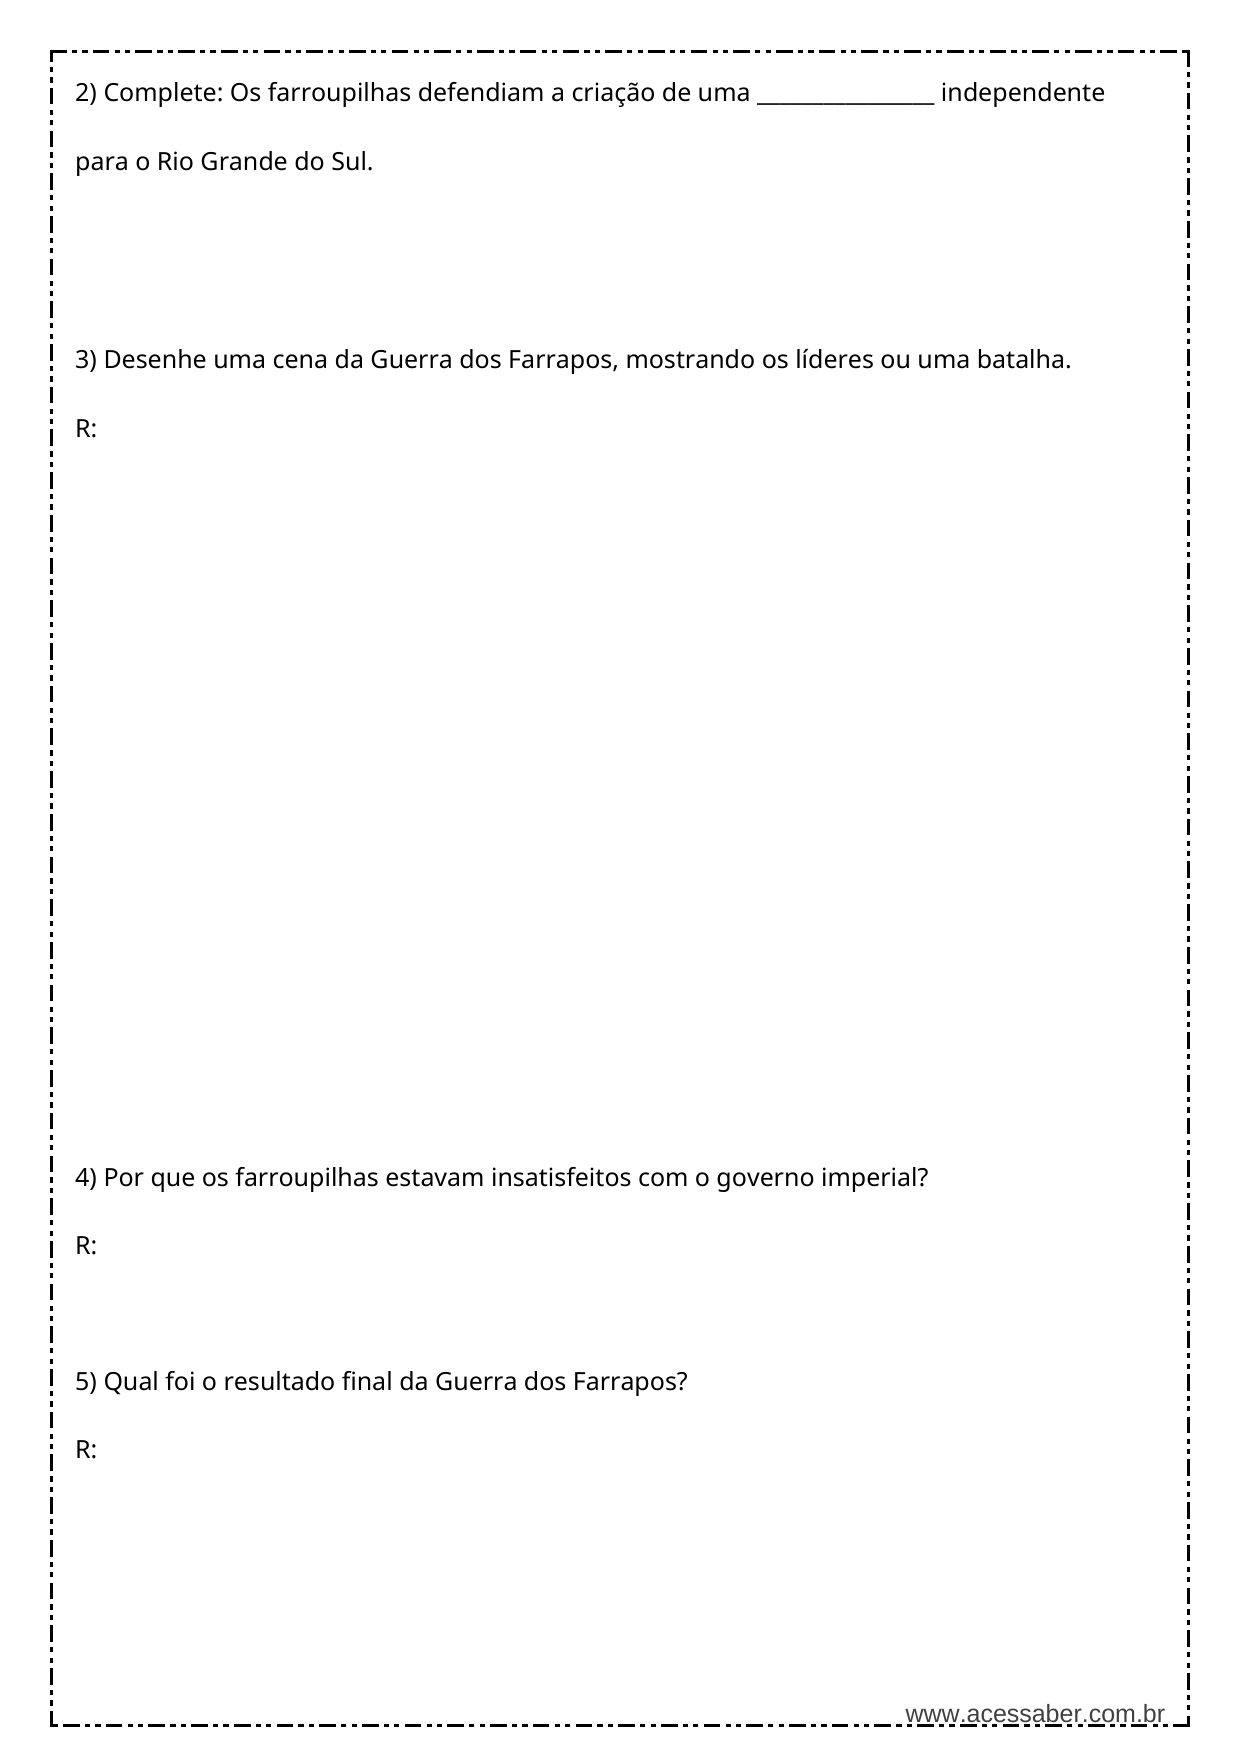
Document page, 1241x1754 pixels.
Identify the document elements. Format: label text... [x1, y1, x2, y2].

text R: [75, 1228, 1165, 1262]
text R: [75, 410, 1165, 444]
text 3) Desenhe uma cena da Guerra dos Farrapos, mostrando os líderes ou uma batalha. [75, 342, 1165, 376]
text 4) Por que os farroupilhas estavam insatisfeitos com o governo imperial? [75, 1160, 1165, 1194]
text R: [75, 1432, 1165, 1466]
text 5) Qual foi o resultado final da Guerra dos Farrapos? [75, 1364, 1165, 1398]
text 2) Complete: Os farroupilhas defendiam a criação de uma ________________ independente para o Rio Grande do Sul. [75, 75, 1165, 177]
